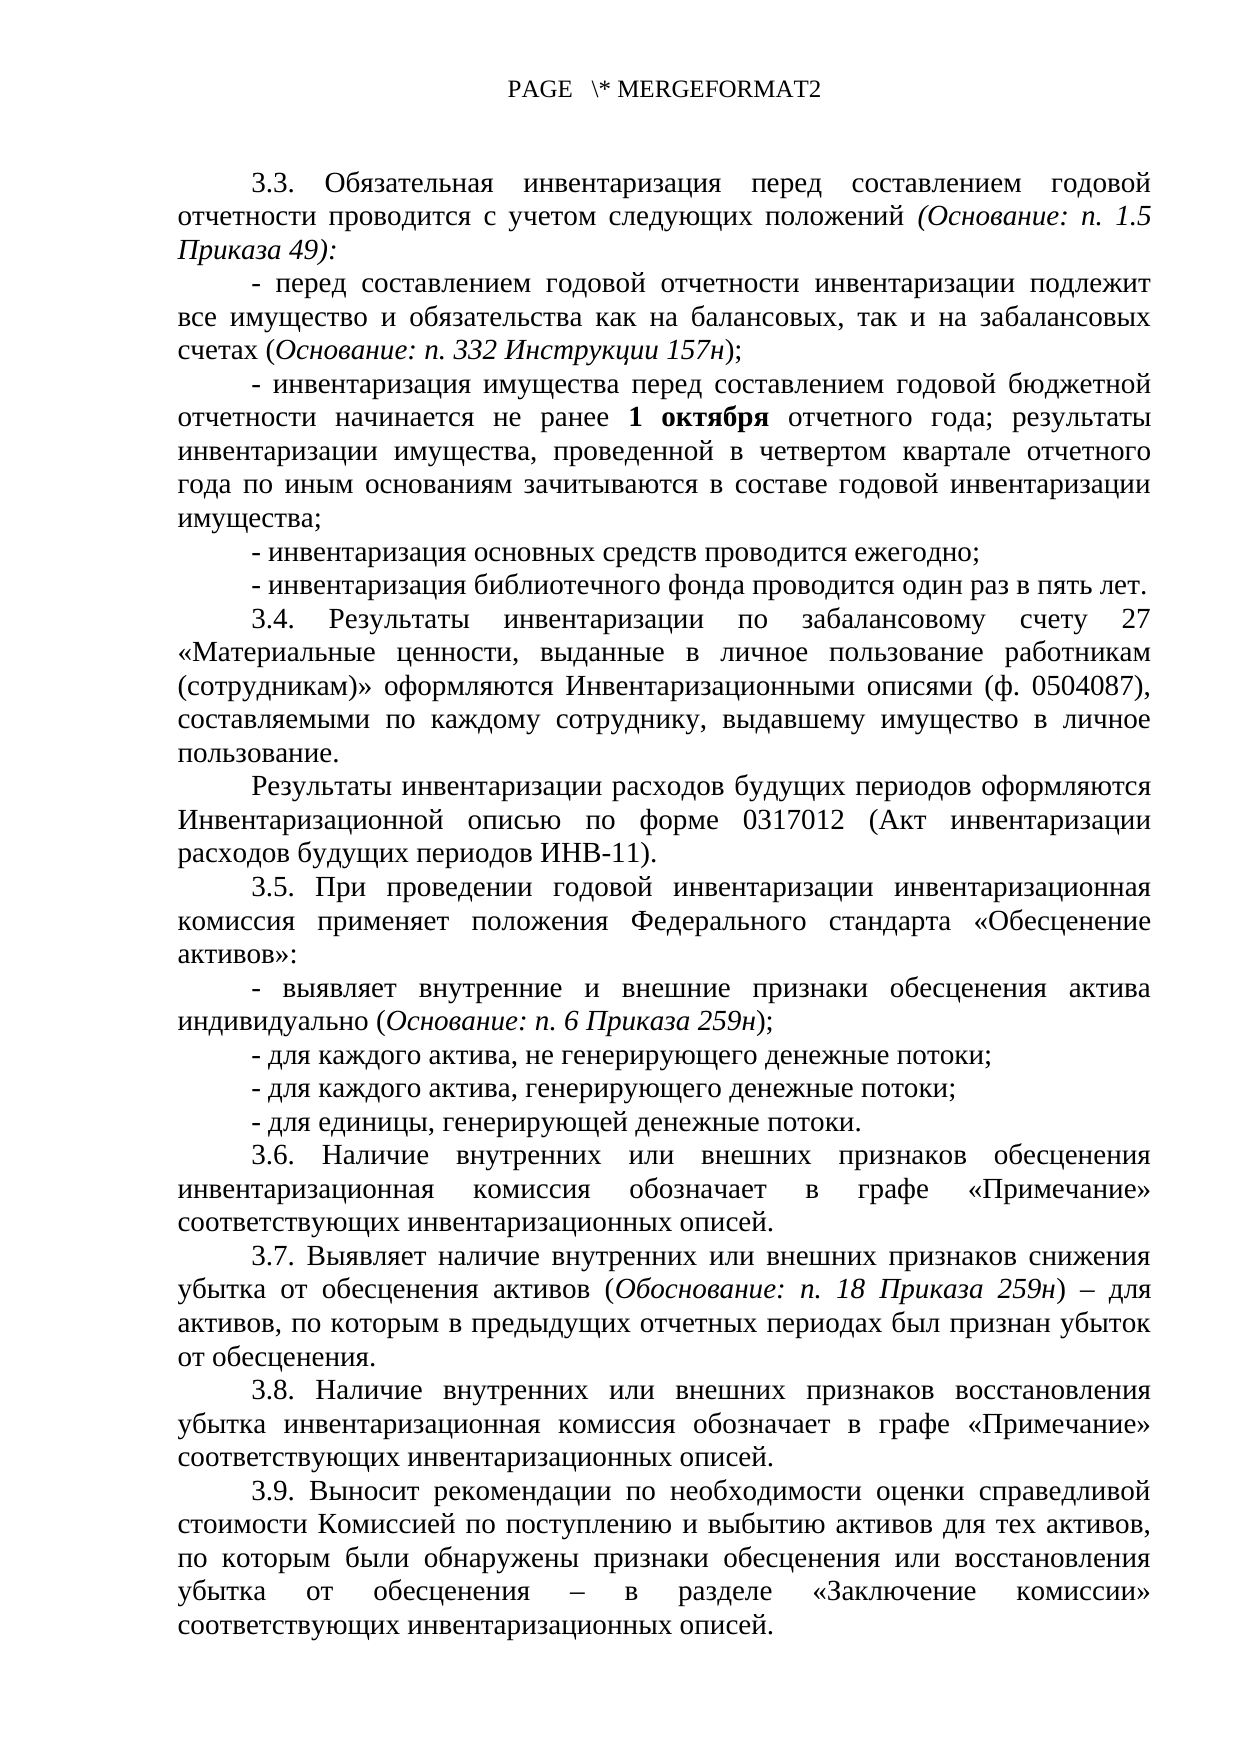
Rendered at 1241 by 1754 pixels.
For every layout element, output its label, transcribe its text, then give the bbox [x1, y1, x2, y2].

text - для единицы, генерирующей денежные потоки. [177, 1104, 1152, 1137]
text - инвентаризация имущества перед составлением годовой бюджетной отчетности начинается не ранее 1 октября отчетного года; результаты инвентаризации имущества, проведенной в четвертом квартале отчетного года по иным основаниям зачитываются в составе годовой инвентаризации имущества; [177, 366, 1152, 534]
text 3.5. При проведении годовой инвентаризации инвентаризационная комиссия применяет положения Федерального стандарта «Обесценение активов»: [177, 869, 1152, 970]
text - для каждого актива, не генерирующего денежные потоки; [177, 1037, 1152, 1070]
text 3.9. Выносит рекомендации по необходимости оценки справедливой стоимости Комиссией по поступлению и выбытию активов для тех активов, по которым были обнаружены признаки обесценения или восстановления убытка от обесценения – в разделе «Заключение комиссии» соответствующих инвентаризационных описей. [177, 1473, 1152, 1641]
text 3.3. Обязательная инвентаризация перед составлением годовой отчетности проводится с учетом следующих положений (Основание: п. 1.5 Приказа 49): [177, 165, 1152, 265]
text - для каждого актива, генерирующего денежные потоки; [177, 1070, 1152, 1104]
text 3.6. Наличие внутренних или внешних признаков обесценения инвентаризационная комиссия обозначает в графе «Примечание» соответствующих инвентаризационных описей. [177, 1137, 1152, 1238]
text 3.7. Выявляет наличие внутренних или внешних признаков снижения убытка от обесценения активов (Обоснование: п. 18 Приказа 259н) – для активов, по которым в предыдущих отчетных периодах был признан убыток от обесценения. [177, 1238, 1152, 1372]
text 3.8. Наличие внутренних или внешних признаков восстановления убытка инвентаризационная комиссия обозначает в графе «Примечание» соответствующих инвентаризационных описей. [177, 1372, 1152, 1473]
text 3.4. Результаты инвентаризации по забалансовому счету 27 «Материальные ценности, выданные в личное пользование работникам (сотрудникам)» оформляются Инвентаризационными описями (ф. 0504087), составляемыми по каждому сотруднику, выдавшему имущество в личное пользование. [177, 601, 1152, 768]
text - выявляет внутренние и внешние признаки обесценения актива индивидуально (Основание: п. 6 Приказа 259н); [177, 970, 1152, 1037]
text - инвентаризация основных средств проводится ежегодно; [177, 534, 1152, 567]
text - инвентаризация библиотечного фонда проводится один раз в пять лет. [177, 567, 1152, 601]
text Результаты инвентаризации расходов будущих периодов оформляются Инвентаризационной описью по форме 0317012 (Акт инвентаризации расходов будущих периодов ИНВ-11). [177, 768, 1152, 869]
text - перед составлением годовой отчетности инвентаризации подлежит все имущество и обязательства как на балансовых, так и на забалансовых счетах (Основание: п. 332 Инструкции 157н); [177, 265, 1152, 366]
